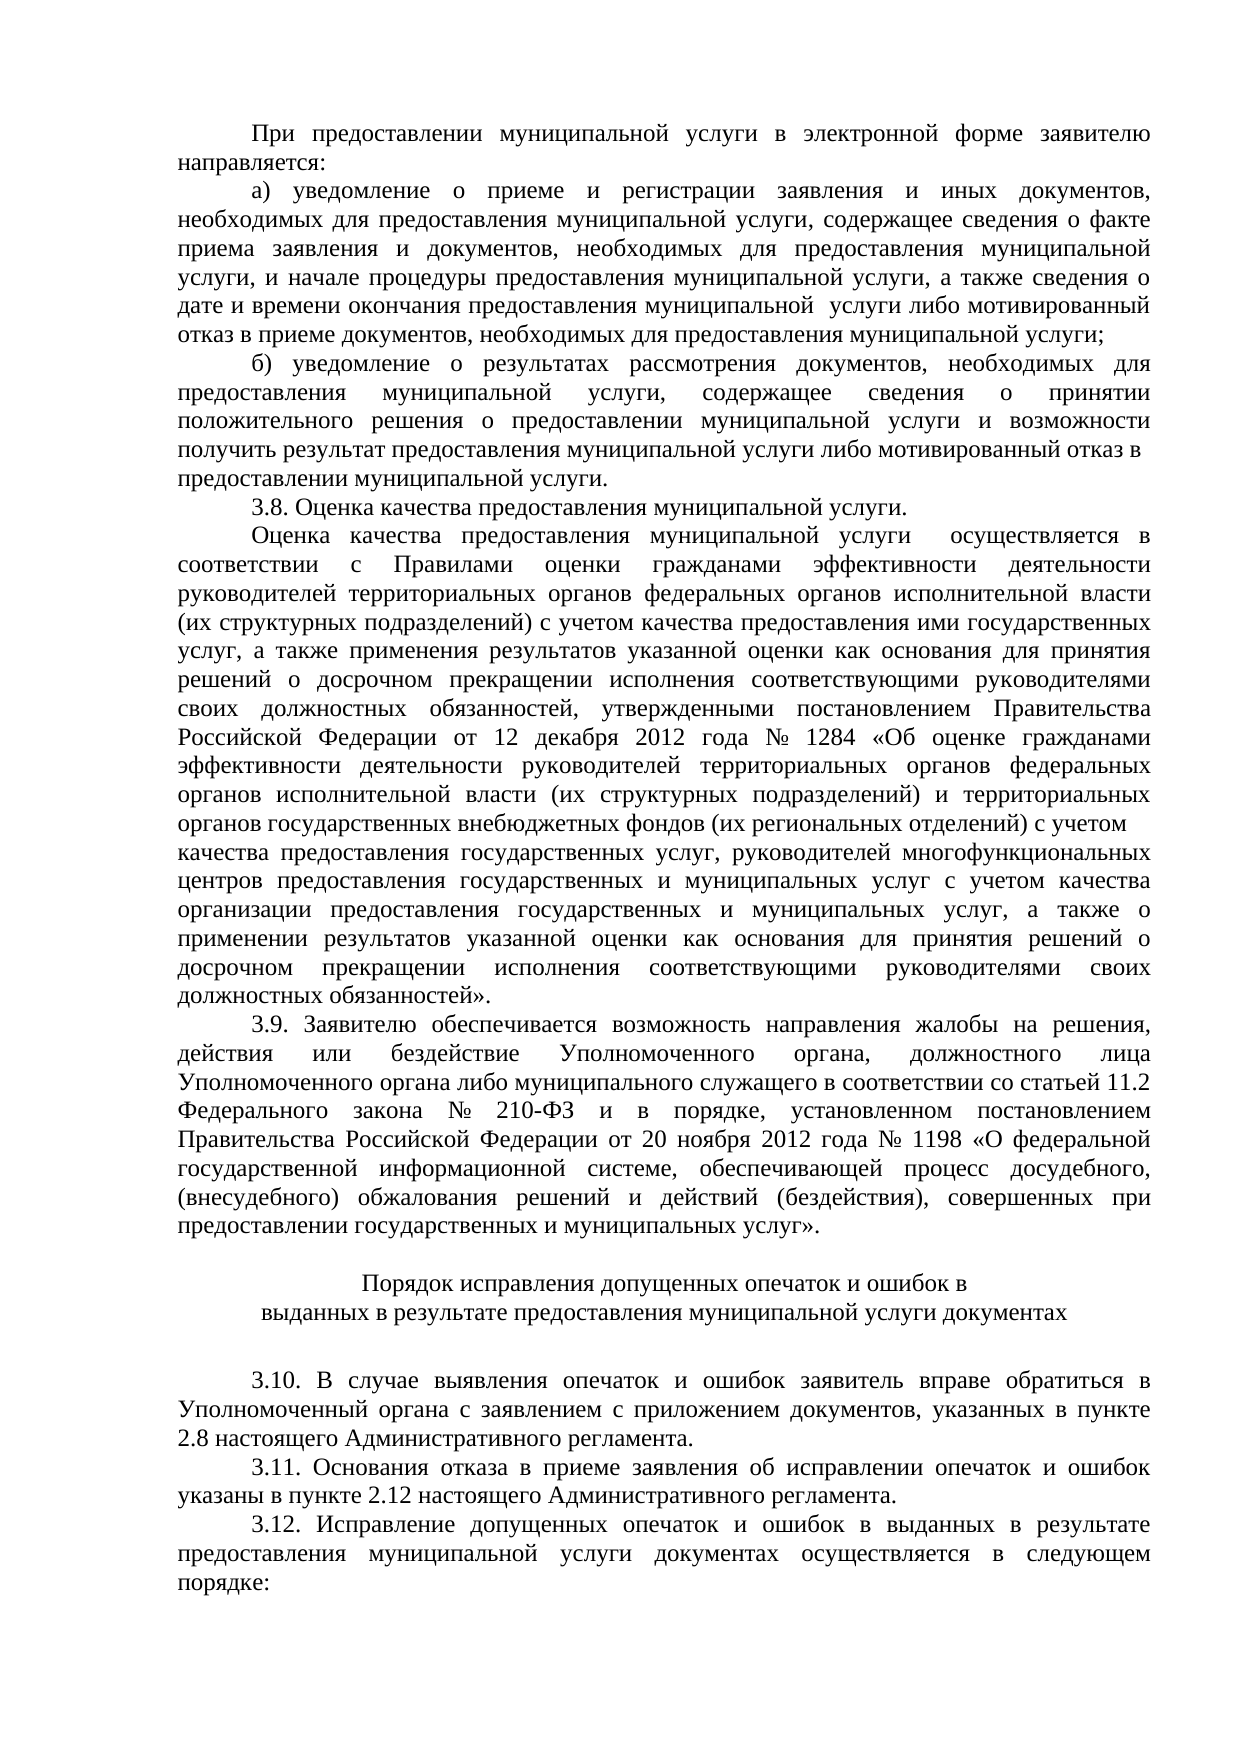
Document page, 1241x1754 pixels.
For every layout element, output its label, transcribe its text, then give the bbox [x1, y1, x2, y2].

text 3.12. Исправление допущенных опечаток и ошибок в выданных в результате предоставления муниципальной услуги документах осуществляется в следующем порядке: [177, 1509, 1152, 1595]
text Порядок исправления допущенных опечаток и ошибок в [177, 1268, 1152, 1297]
text Оценка качества предоставления муниципальной услуги осуществляется в соответствии с Правилами оценки гражданами эффективности деятельности руководителей территориальных органов федеральных органов исполнительной власти (их структурных подразделений) с учетом качества предоставления ими государственных услуг, а также применения результатов указанной оценки как основания для принятия решений о досрочном прекращении исполнения соответствующими руководителями своих должностных обязанностей, утвержденными постановлением Правительства Российской Федерации от 12 декабря 2012 года № 1284 «Об оценке гражданами эффективности деятельности руководителей территориальных органов федеральных органов исполнительной власти (их структурных подразделений) и территориальных органов государственных внебюджетных фондов (их региональных отделений) с учетом [177, 521, 1152, 837]
text а) уведомление о приеме и регистрации заявления и иных документов, необходимых для предоставления муниципальной услуги, содержащее сведения о факте приема заявления и документов, необходимых для предоставления муниципальной услуги, и начале процедуры предоставления муниципальной услуги, а также сведения о дате и времени окончания предоставления муниципальной услуги либо мотивированный отказ в приеме документов, необходимых для предоставления муниципальной услуги; [177, 176, 1152, 348]
text При предоставлении муниципальной услуги в электронной форме заявителю направляется: [177, 118, 1152, 176]
text 3.11. Основания отказа в приеме заявления об исправлении опечаток и ошибок указаны в пункте 2.12 настоящего Административного регламента. [177, 1452, 1152, 1509]
text 3.9. Заявителю обеспечивается возможность направления жалобы на решения, действия или бездействие Уполномоченного органа, должностного лица Уполномоченного органа либо муниципального служащего в соответствии со статьей 11.2 Федерального закона № 210-ФЗ и в порядке, установленном постановлением Правительства Российской Федерации от 20 ноября 2012 года № 1198 «О федеральной государственной информационной системе, обеспечивающей процесс досудебного, (внесудебного) обжалования решений и действий (бездействия), совершенных при предоставлении государственных и муниципальных услуг». [177, 1009, 1152, 1239]
text предоставлении муниципальной услуги. [177, 463, 1152, 492]
text 3.8. Оценка качества предоставления муниципальной услуги. [177, 492, 1152, 521]
text качества предоставления государственных услуг, руководителей многофункциональных центров предоставления государственных и муниципальных услуг с учетом качества организации предоставления государственных и муниципальных услуг, а также о применении результатов указанной оценки как основания для принятия решений о досрочном прекращении исполнения соответствующими руководителями своих должностных обязанностей». [177, 837, 1152, 1009]
text б) уведомление о результатах рассмотрения документов, необходимых для предоставления муниципальной услуги, содержащее сведения о принятии положительного решения о предоставлении муниципальной услуги и возможности получить результат предоставления муниципальной услуги либо мотивированный отказ в [177, 348, 1152, 463]
text 3.10. В случае выявления опечаток и ошибок заявитель вправе обратиться в Уполномоченный органа с заявлением с приложением документов, указанных в пункте 2.8 настоящего Административного регламента. [177, 1365, 1152, 1452]
text выданных в результате предоставления муниципальной услуги документах [177, 1297, 1152, 1326]
